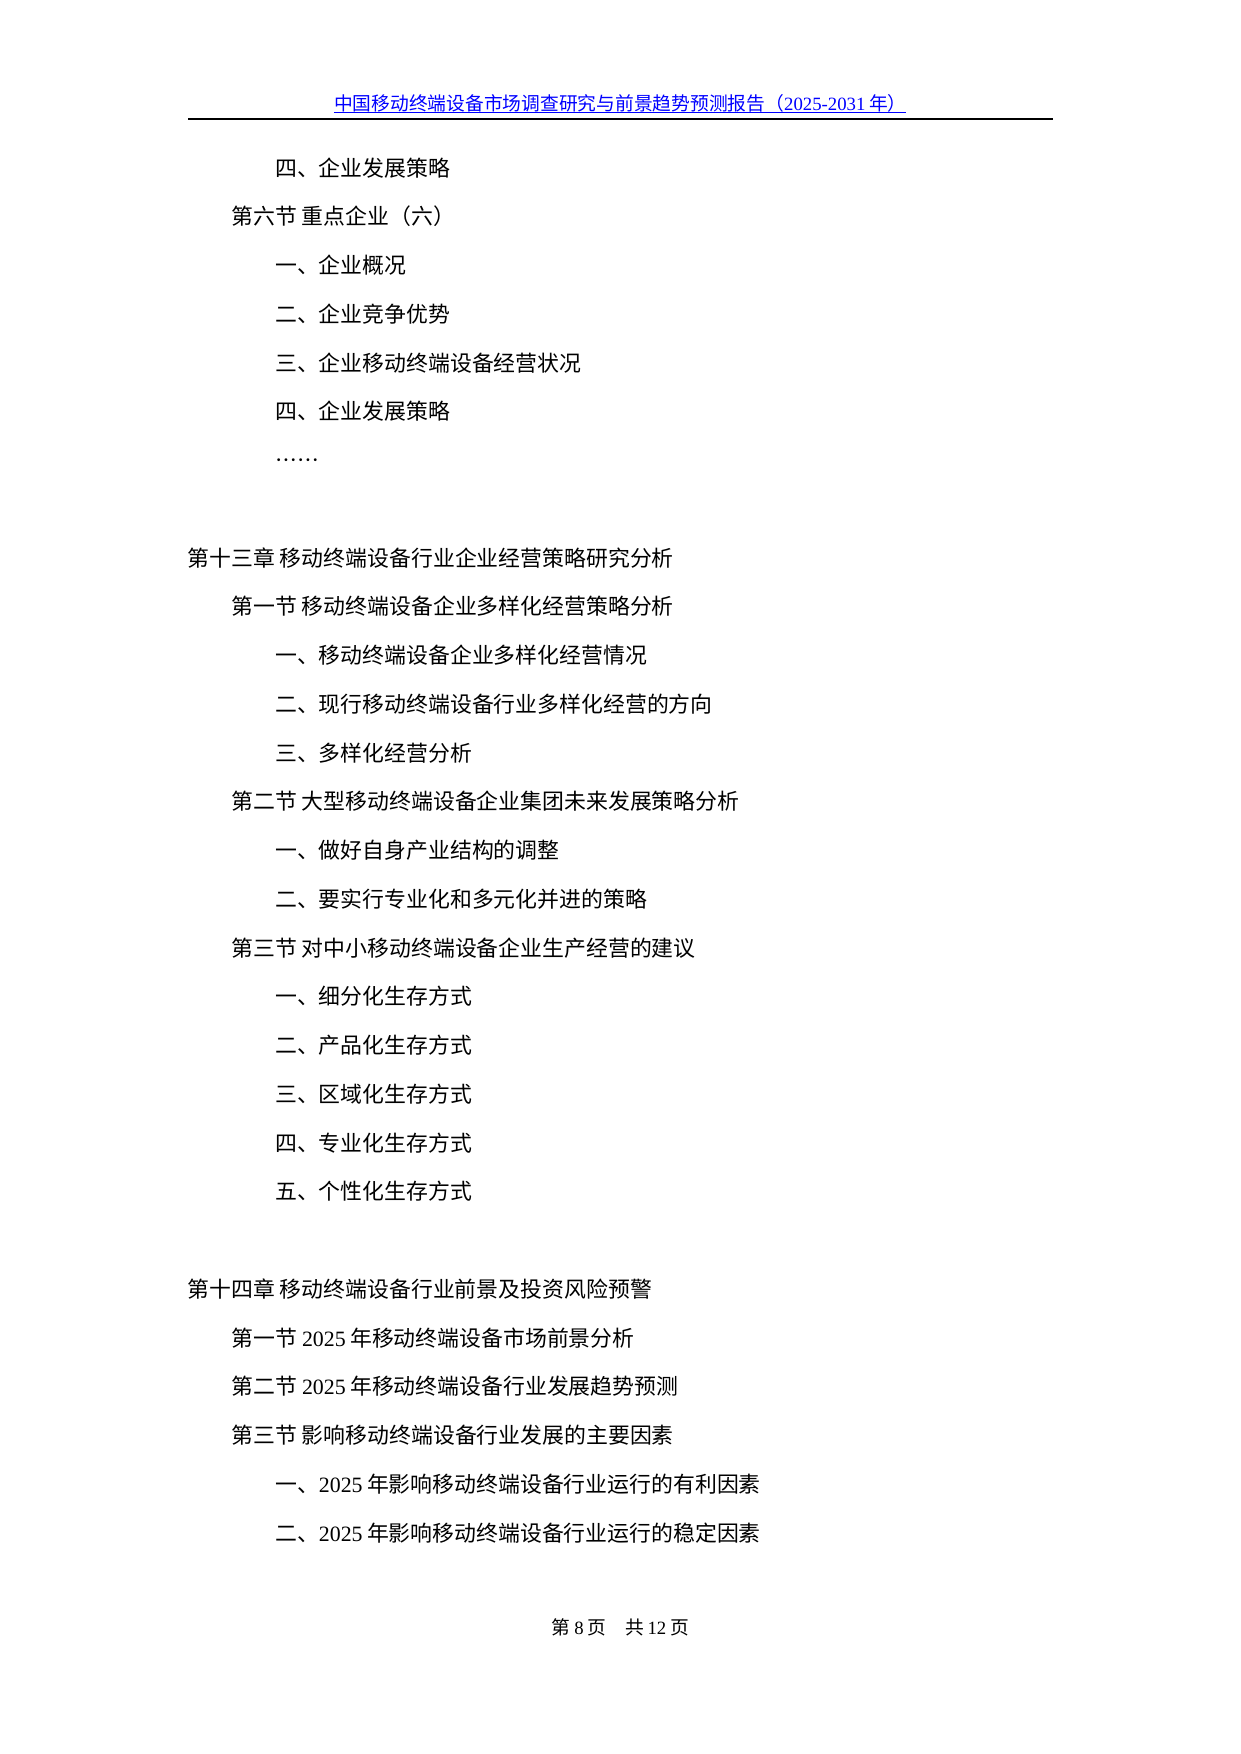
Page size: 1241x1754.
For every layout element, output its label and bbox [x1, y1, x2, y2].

text [187, 150, 1053, 1548]
